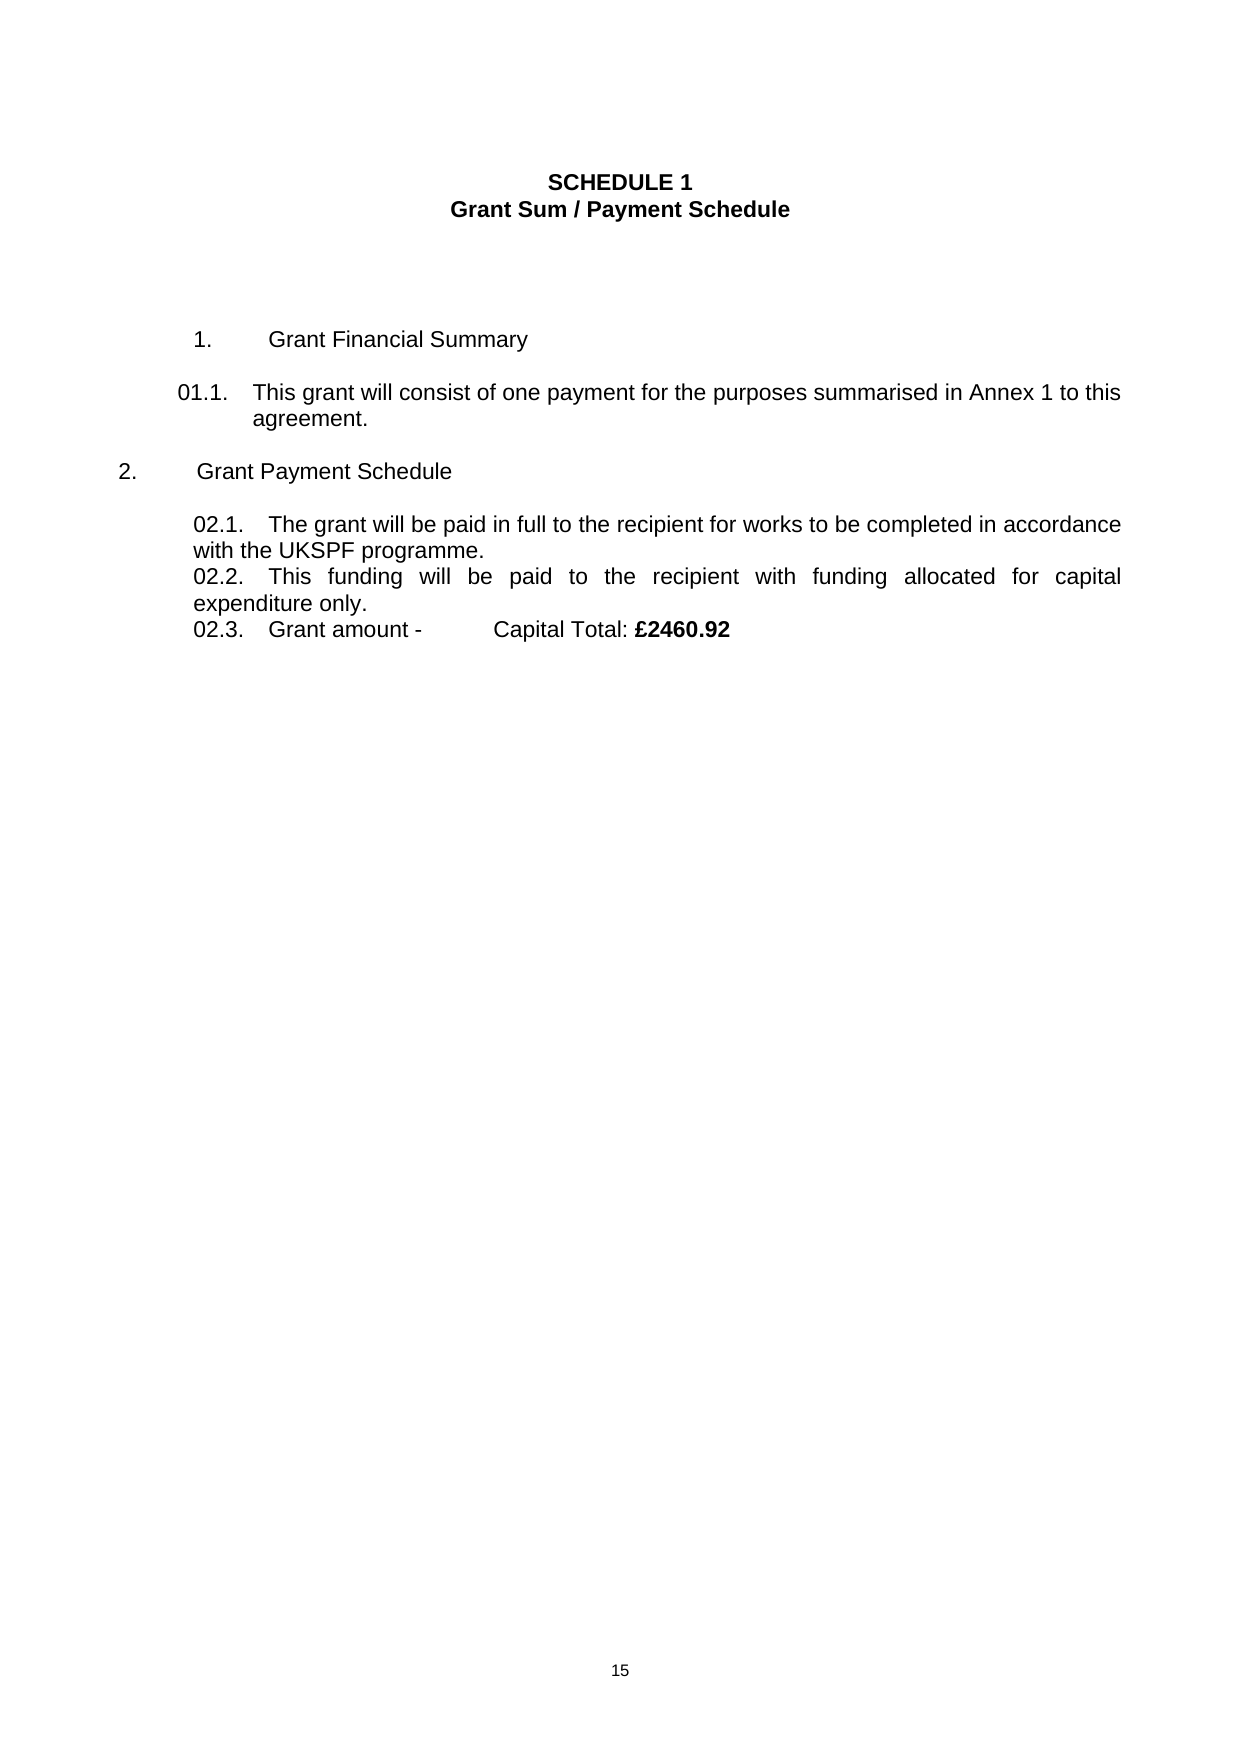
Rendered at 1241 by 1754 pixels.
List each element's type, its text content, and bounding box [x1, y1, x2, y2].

list Grant Payment Schedule [118, 458, 1122, 484]
list 02.3. Grant amount - Capital Total: £2460.92 [193, 616, 1122, 642]
list 02.1. The grant will be paid in full to the recipient for works to be completed in accordance with the UKSPF programme. [193, 511, 1122, 563]
list 02.2. This funding will be paid to the recipient with funding allocated for capital expenditure only. [193, 563, 1122, 616]
subtitle Grant Sum / Payment Schedule [118, 196, 1122, 222]
list 1. Grant Financial Summary [193, 326, 1122, 352]
subtitle schedule 1 [118, 169, 1122, 196]
list This grant will consist of one payment for the purposes summarised in Annex 1 to this agreement. [177, 379, 1122, 432]
